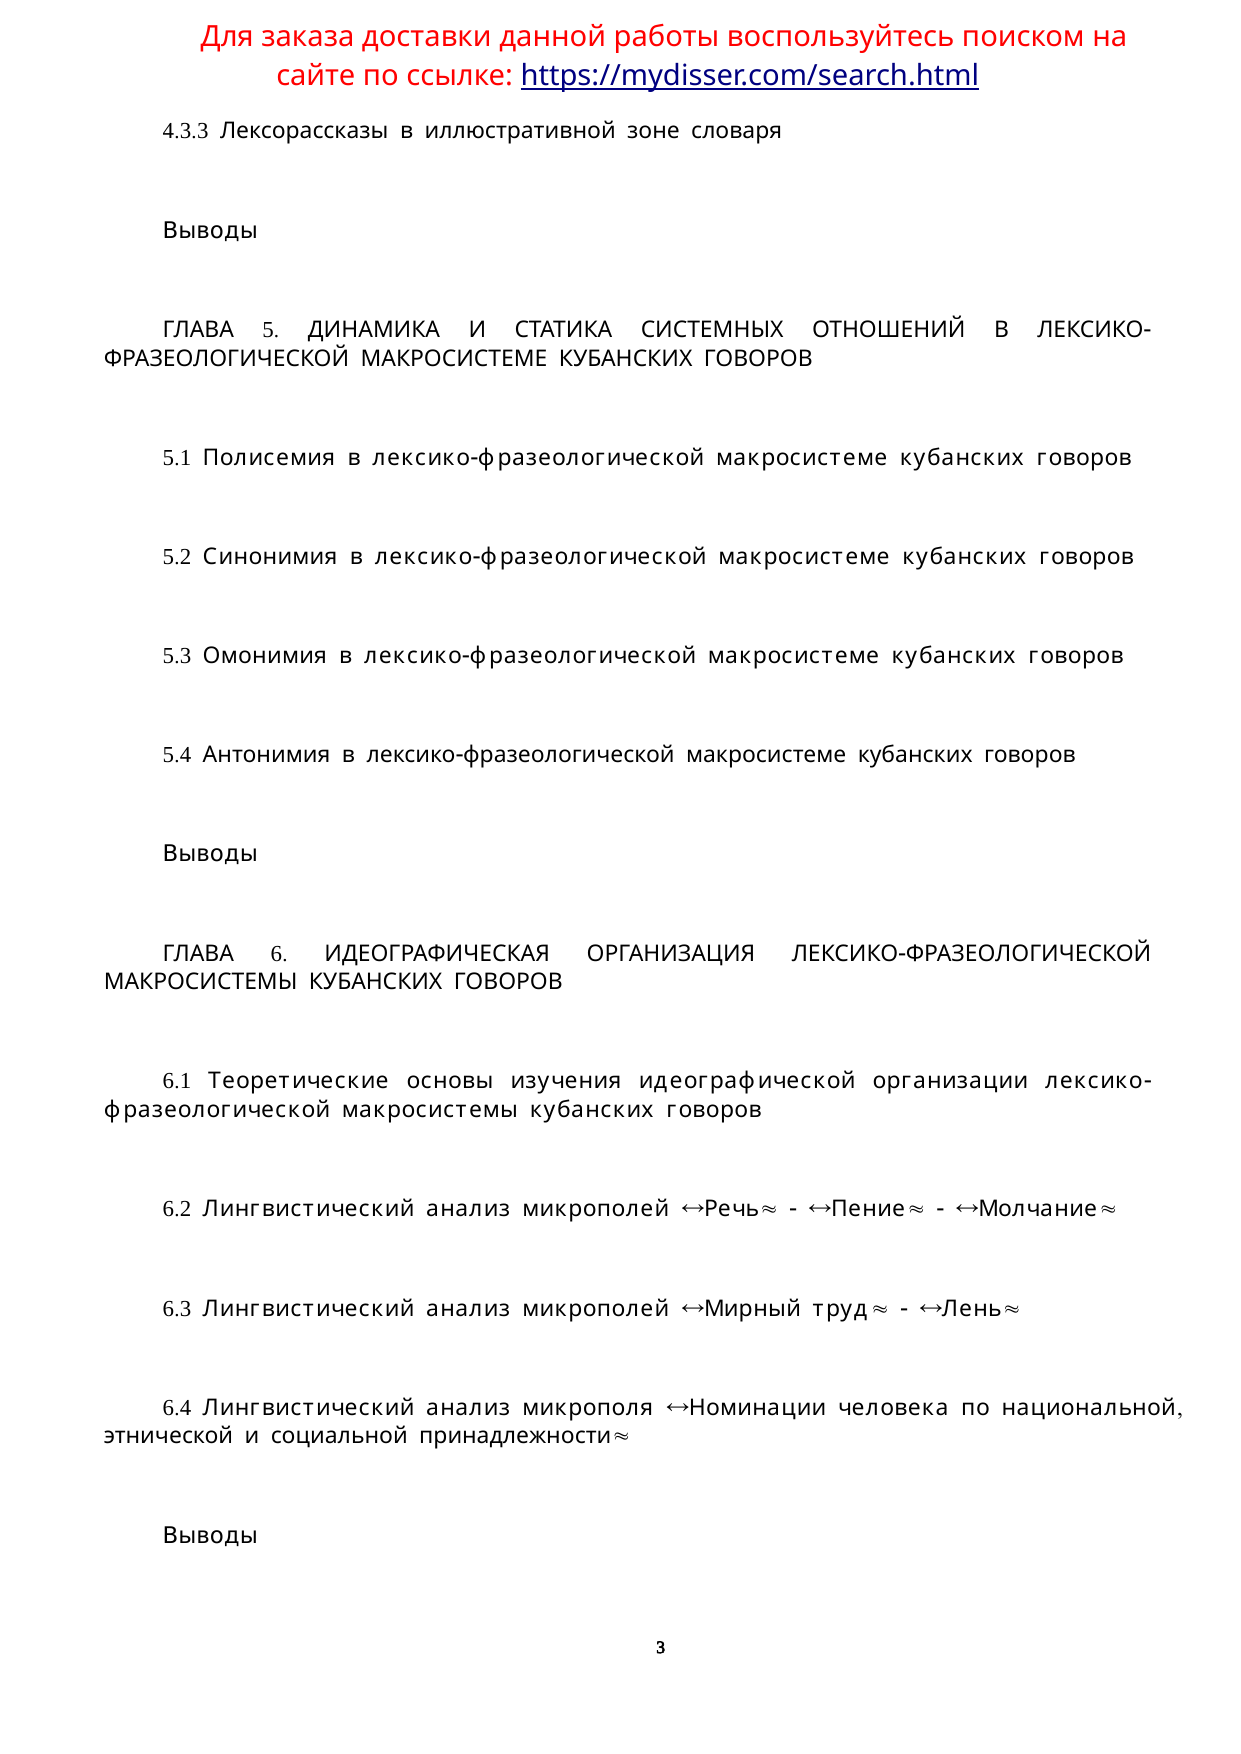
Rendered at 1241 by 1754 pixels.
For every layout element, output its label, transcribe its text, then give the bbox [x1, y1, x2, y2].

text Выводы [103, 214, 1152, 243]
text 6.4 Лингвистический анализ микрополя «Номинации человека по национальной, этнической и социальной принадлежности» [103, 1391, 1152, 1449]
text Выводы [103, 838, 1152, 867]
text 4.3.3 Лексорассказы в иллюстративной зоне словаря [103, 115, 1152, 144]
text 5.3 Омонимия в лексико-фразеологической макросистеме кубанских говоров [103, 639, 1152, 668]
text 6.1 Теоретические основы изучения идеографической организации лексико-фразеологической макросистемы кубанских говоров [103, 1065, 1152, 1122]
text 5.4 Антонимия в лексико-фразеологической макросистеме кубанских говоров [103, 739, 1152, 767]
text ГЛАВА 6. ИДЕОГРАФИЧЕСКАЯ ОРГАНИЗАЦИЯ ЛЕКСИКО-ФРАЗЕОЛОГИЧЕСКОЙ МАКРОСИСТЕМЫ КУБАНСКИХ ГОВОРОВ [103, 937, 1152, 994]
text 5.2 Синонимия в лексико-фразеологической макросистеме кубанских говоров [103, 540, 1152, 569]
text 6.2 Лингвистический анализ микрополей «Речь» - «Пение» - «Молчание» [103, 1193, 1152, 1222]
text Выводы [103, 1519, 1152, 1548]
text ГЛАВА 5. ДИНАМИКА И СТАТИКА СИСТЕМНЫХ ОТНОШЕНИЙ В ЛЕКСИКО-ФРАЗЕОЛОГИЧЕСКОЙ МАКРОСИСТЕМЕ КУБАНСКИХ ГОВОРОВ [103, 313, 1152, 371]
text 6.3 Лингвистический анализ микрополей «Мирный труд» - «Лень» [103, 1292, 1152, 1321]
text 5.1 Полисемия в лексико-фразеологической макросистеме кубанских говоров [103, 441, 1152, 470]
